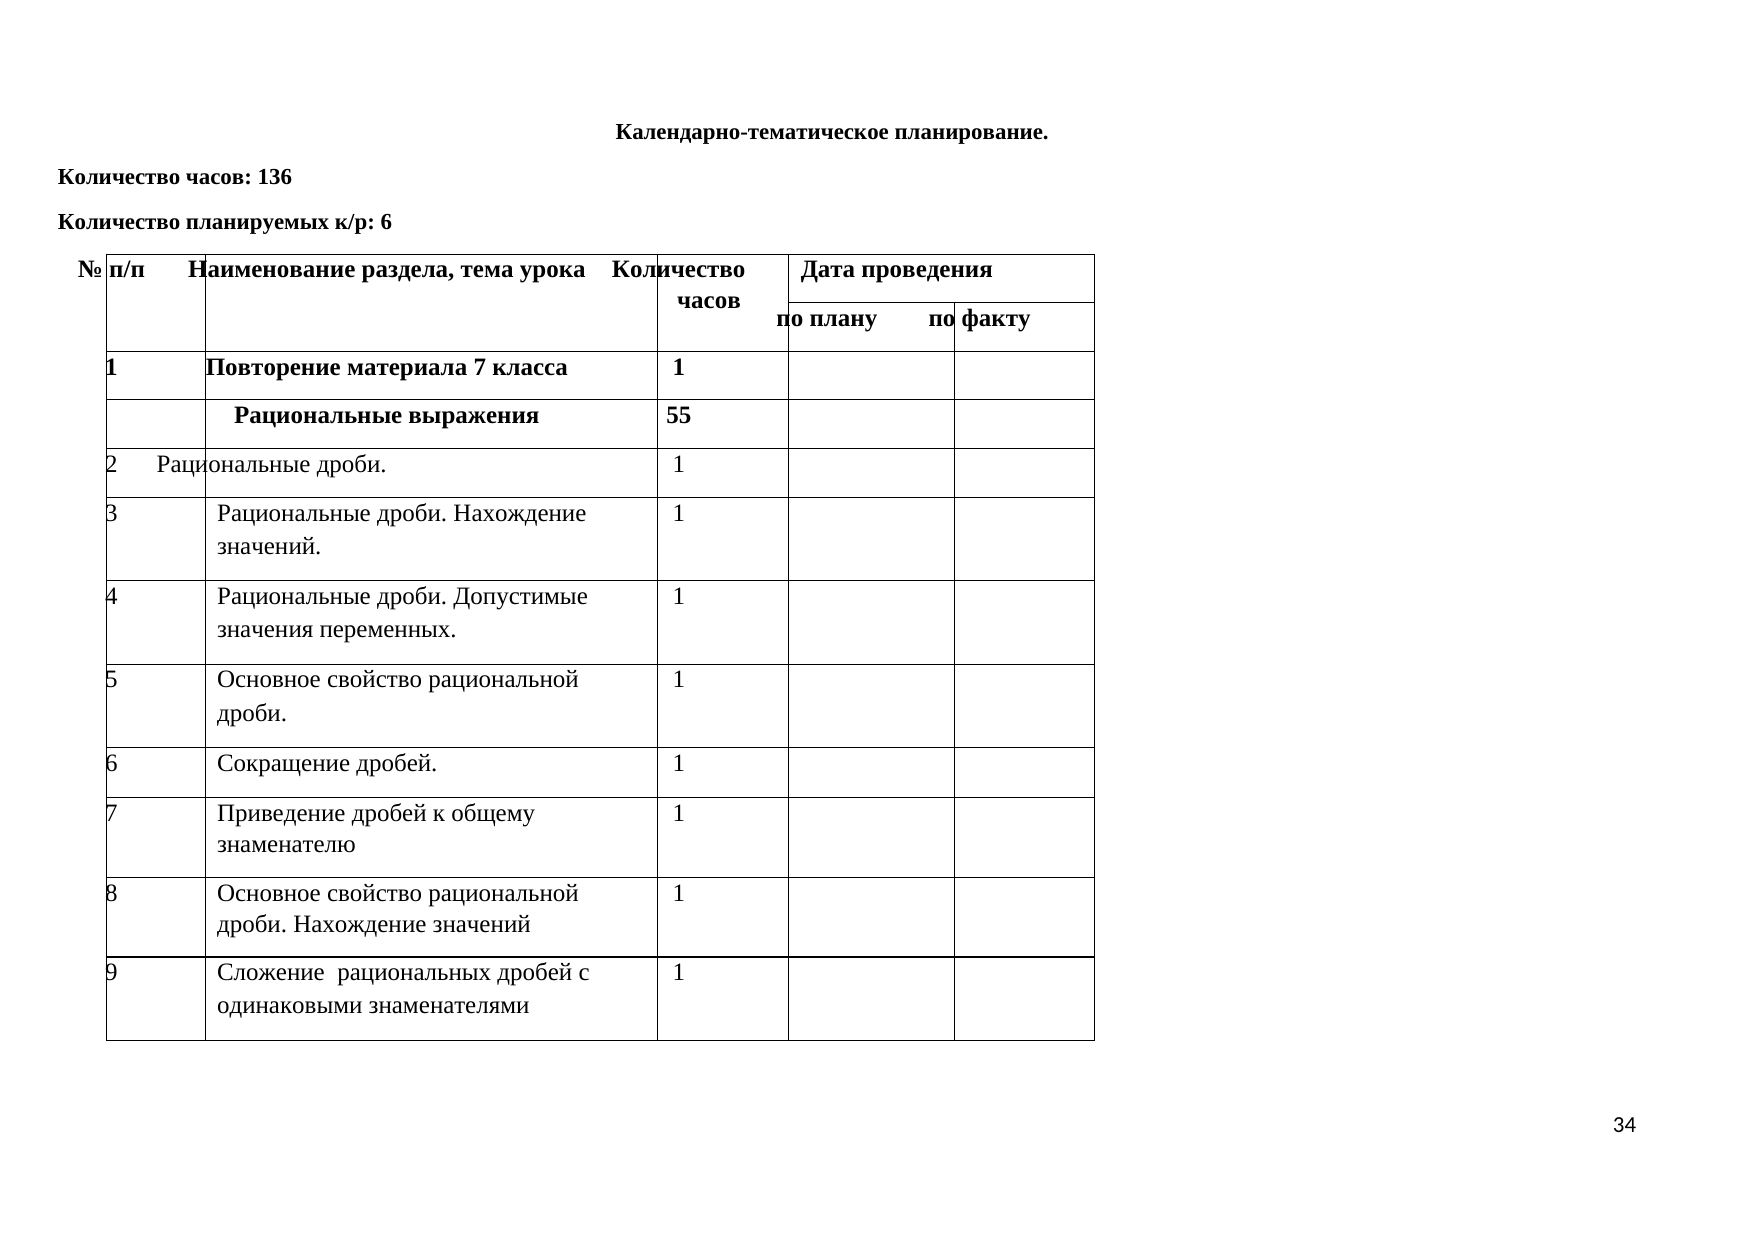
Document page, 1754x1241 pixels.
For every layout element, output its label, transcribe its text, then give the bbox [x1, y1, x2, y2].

text Количество планируемых к/р: 6 [58, 208, 1606, 235]
table_cell 1 [658, 958, 788, 1040]
table_cell 1 [658, 798, 788, 877]
table_cell [955, 352, 1094, 399]
table_cell 8 [107, 878, 205, 956]
table_cell [789, 748, 954, 797]
table_cell Повторение материала 7 класса [206, 352, 657, 399]
table_cell [107, 400, 205, 448]
table_cell [955, 498, 1094, 580]
table_cell Приведение дробей к общему знаменателю [206, 798, 657, 877]
table_cell Основное свойство рациональной дроби. [206, 665, 657, 747]
table_cell [789, 498, 954, 580]
table_cell Рациональные выражения [206, 400, 657, 448]
table_cell [955, 878, 1094, 956]
table_cell [955, 748, 1094, 797]
table_cell 2 [107, 449, 205, 497]
table_cell [789, 798, 954, 877]
table_cell 9 [107, 958, 205, 1040]
table_cell 1 [658, 665, 788, 747]
table_cell 55 [658, 400, 788, 448]
table_cell 3 [107, 498, 205, 580]
table_cell Рациональные дроби. [206, 449, 657, 497]
table_cell по факту [955, 303, 1094, 351]
table_cell Рациональные дроби. Нахождение значений. [206, 498, 657, 580]
table_cell Основное свойство рациональной дроби. Нахождение значений [206, 878, 657, 956]
table_cell [955, 400, 1094, 448]
table_cell [789, 352, 954, 399]
table_cell [789, 665, 954, 747]
text Календарно-тематическое планирование. [58, 118, 1606, 144]
table_cell 1 [658, 352, 788, 399]
table_cell Рациональные дроби. Допустимые значения переменных. [206, 581, 657, 663]
text Количество часов: 136 [58, 163, 1606, 190]
table_header № п/п [107, 255, 205, 351]
table_cell [955, 665, 1094, 747]
table_cell [955, 581, 1094, 663]
table_cell 7 [107, 798, 205, 877]
table_header Дата проведения [789, 255, 1094, 302]
table_cell [955, 449, 1094, 497]
table_header Количество часов [658, 255, 788, 351]
table_cell Сложение рациональных дробей с одинаковыми знаменателями [206, 958, 657, 1040]
table_cell [789, 958, 954, 1040]
table_cell 1 [107, 352, 205, 399]
table_cell 1 [658, 581, 788, 663]
table_cell [955, 958, 1094, 1040]
table_cell 1 [658, 498, 788, 580]
table_cell [789, 449, 954, 497]
table_cell 6 [107, 748, 205, 797]
table_cell 1 [658, 878, 788, 956]
table_cell [789, 878, 954, 956]
table_cell 1 [658, 449, 788, 497]
table_cell [955, 798, 1094, 877]
table_cell по плану [789, 303, 954, 351]
table_cell Сокращение дробей. [206, 748, 657, 797]
table_cell 1 [658, 748, 788, 797]
table_cell 5 [107, 665, 205, 747]
table_header Наименование раздела, тема урока [206, 255, 657, 351]
table_cell 4 [107, 581, 205, 663]
table_cell [789, 581, 954, 663]
table_cell [789, 400, 954, 448]
